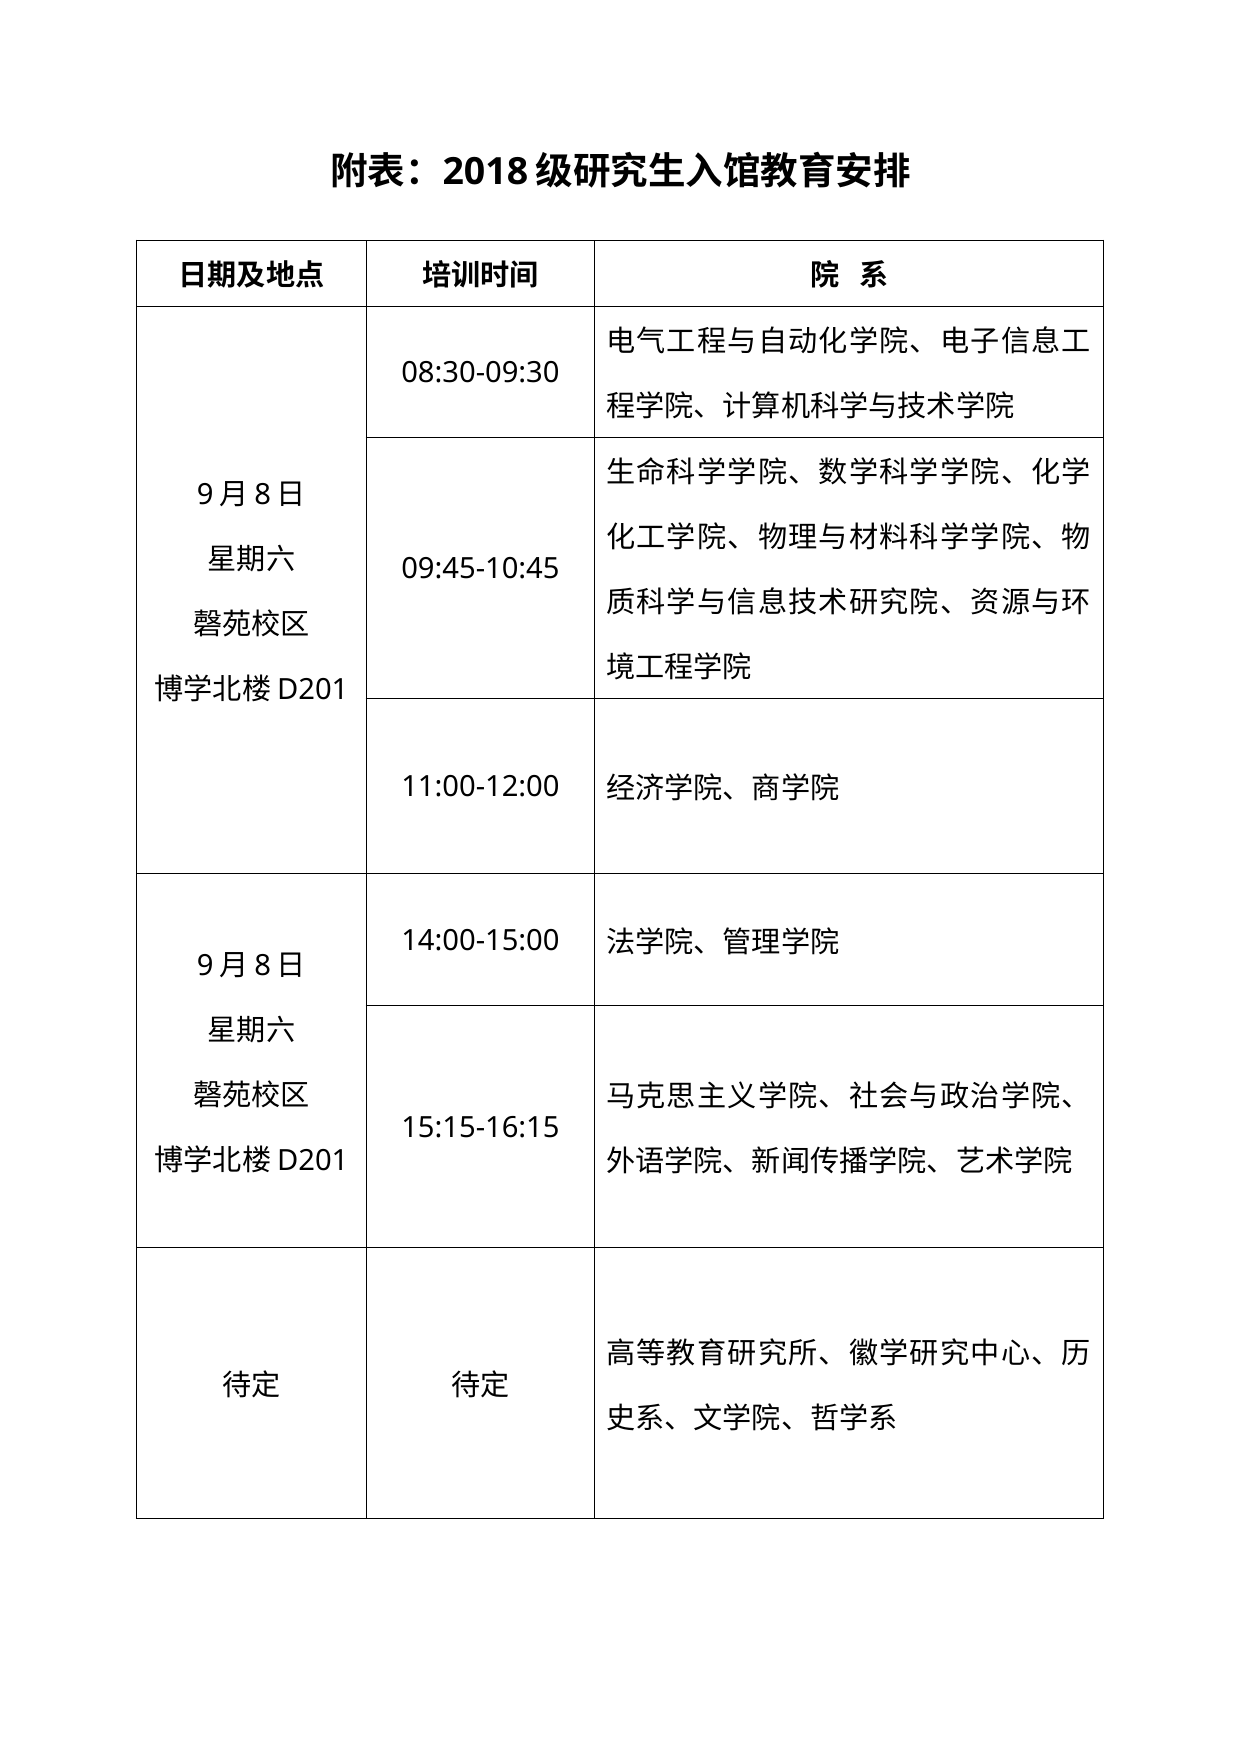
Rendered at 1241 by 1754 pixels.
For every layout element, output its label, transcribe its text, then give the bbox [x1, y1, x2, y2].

table_cell 电气工程与自动化学院、电子信息工程学院、计算机科学与技术学院 [595, 307, 1103, 437]
table_cell 08:30-09:30 [367, 307, 594, 437]
table_cell 生命科学学院、数学科学学院、化学化工学院、物理与材料科学学院、物质科学与信息技术研究院、资源与环境工程学院 [595, 438, 1103, 698]
table_header 培训时间 [367, 241, 594, 306]
table_cell 14:00-15:00 [367, 874, 594, 1005]
table_cell 待定 [367, 1248, 594, 1518]
table_cell 马克思主义学院、社会与政治学院、外语学院、新闻传播学院、艺术学院 [595, 1006, 1103, 1247]
table_cell 15:15-16:15 [367, 1006, 594, 1247]
table_cell 待定 [137, 1248, 366, 1518]
table_header 日期及地点 [137, 241, 366, 306]
table_cell 高等教育研究所、徽学研究中心、历史系、文学院、哲学系 [595, 1248, 1103, 1518]
table_cell 09:45-10:45 [367, 438, 594, 698]
table_cell 9月8日 星期六 磬苑校区 博学北楼D201 [137, 307, 366, 873]
subtitle 附表：2018级研究生入馆教育安排 [148, 136, 1093, 201]
table_cell 11:00-12:00 [367, 699, 594, 873]
table_header 院 系 [595, 241, 1103, 306]
table_cell 9月8日 星期六 磬苑校区 博学北楼D201 [137, 874, 366, 1247]
table_cell 法学院、管理学院 [595, 874, 1103, 1005]
table_cell 经济学院、商学院 [595, 699, 1103, 873]
